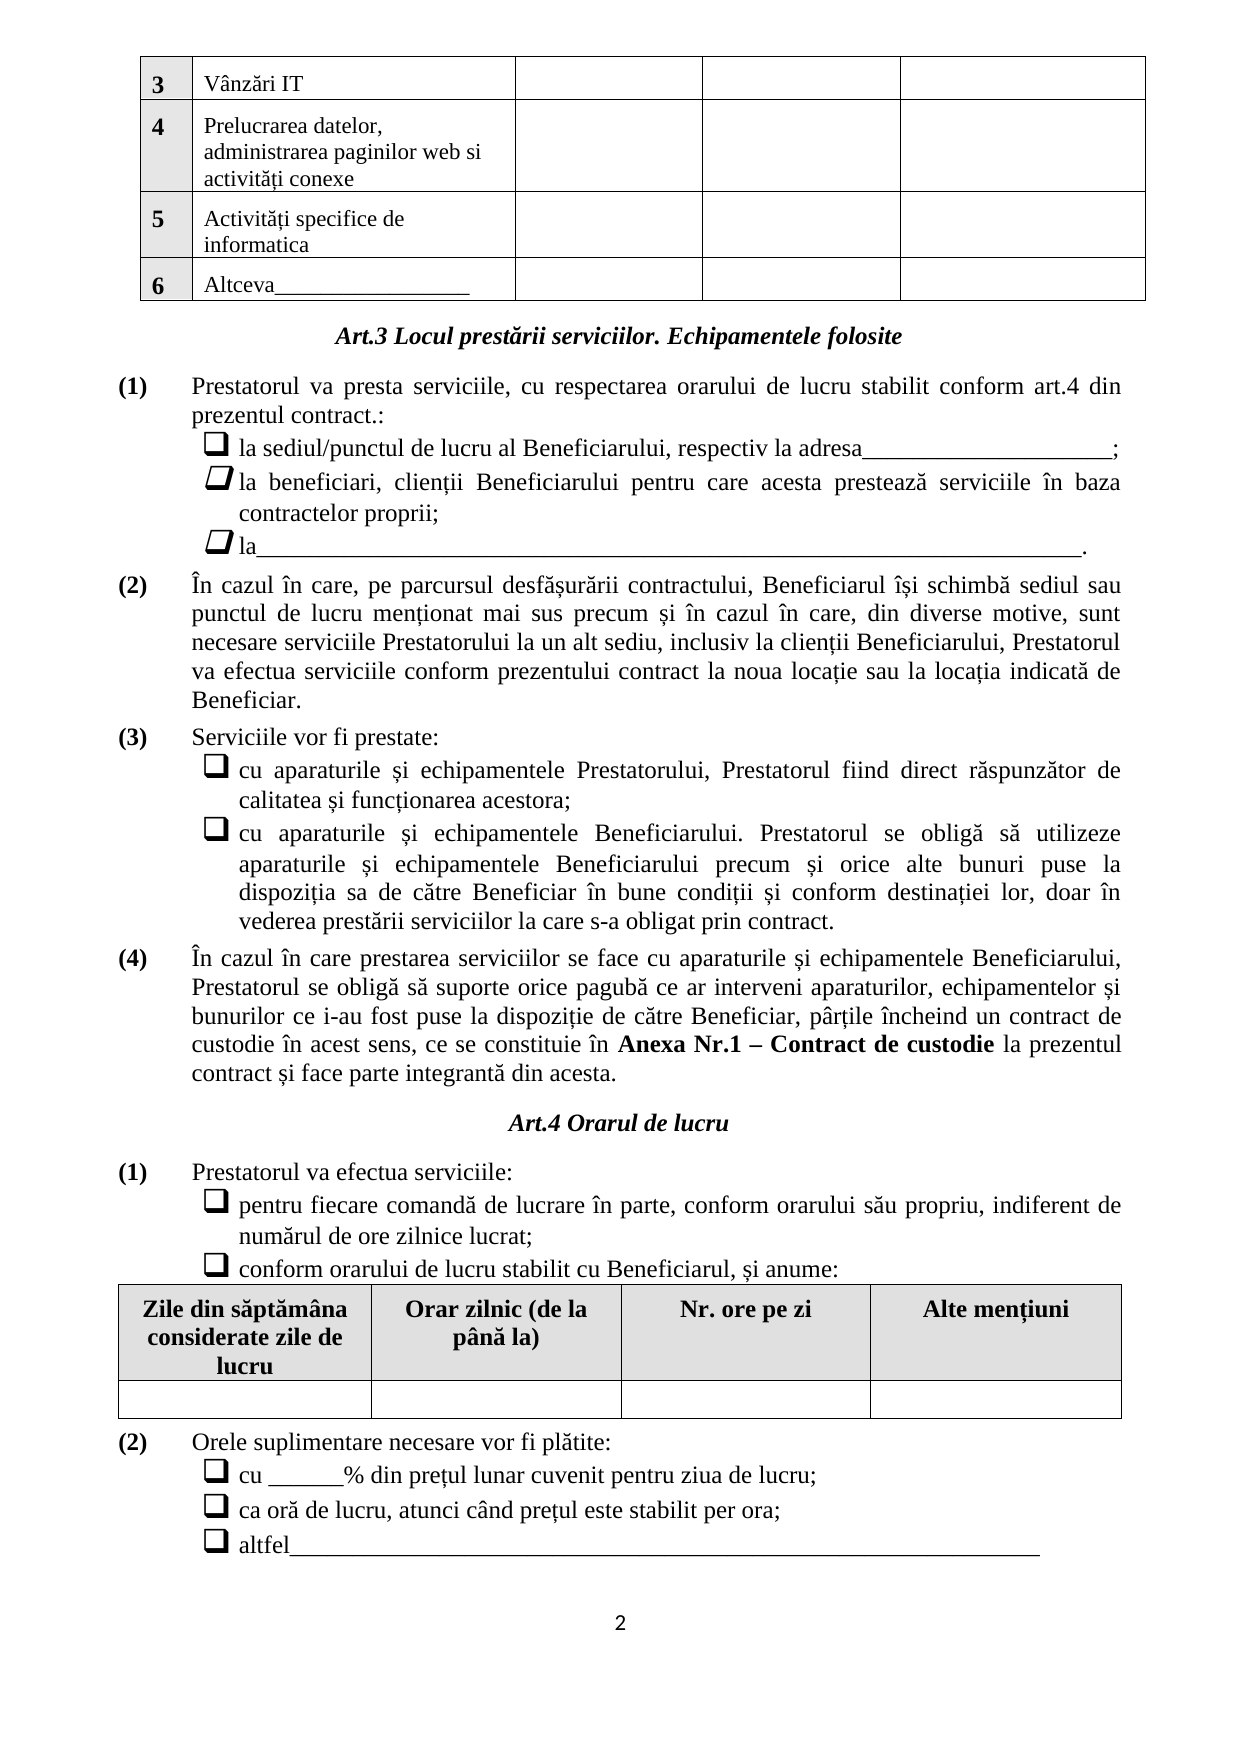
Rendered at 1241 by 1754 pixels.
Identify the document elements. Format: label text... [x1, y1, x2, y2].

list cu aparaturile și echipamentele Prestatorului, Prestatorul fiind direct răspunzător de calitatea și funcționarea acestora; [201, 755, 1122, 814]
table_cell [119, 1381, 371, 1418]
text (1) Prestatorul va presta serviciile, cu respectarea orarului de lucru stabilit conform art.4 din prezentul contract.: [118, 371, 1122, 428]
table_cell [703, 258, 900, 299]
table_cell Activități specifice de informatica [193, 192, 515, 257]
table_cell [516, 100, 702, 191]
list la sediul/punctul de lucru al Beneficiarului, respectiv la adresa____________________; [201, 433, 1122, 463]
table_header Alte mențiuni [871, 1285, 1121, 1380]
table_cell Vânzări IT [193, 57, 515, 98]
table_header Zile din săptămâna considerate zile de lucru [119, 1285, 371, 1380]
table_cell [703, 100, 900, 191]
text (2) În cazul în care, pe parcursul desfășurării contractului, Beneficiarul își schimbă sediul sau punctul de lucru menționat mai sus precum și în cazul în care, din diverse motive, sunt necesare serviciile Prestatorului la un alt sediu, inclusiv la clienții Beneficiarului, Prestatorul va efectua serviciile conform prezentului contract la noua locație sau la locația indicată de Beneficiar. [118, 570, 1122, 713]
text (3) Serviciile vor fi prestate: [118, 722, 1122, 751]
table_cell 3 [141, 57, 192, 98]
list ca oră de lucru, atunci când prețul este stabilit per ora; [201, 1495, 1122, 1526]
table_cell [516, 258, 702, 299]
list la__________________________________________________________________. [201, 531, 1122, 561]
table_cell [516, 192, 702, 257]
table_header Nr. ore pe zi [622, 1285, 870, 1380]
list cu ______% din prețul lunar cuvenit pentru ziua de lucru; [201, 1460, 1122, 1491]
table_cell [901, 57, 1145, 98]
list altfel____________________________________________________________ [201, 1530, 1122, 1560]
list conform orarului de lucru stabilit cu Beneficiarul, și anume: [201, 1254, 1122, 1284]
table_cell Prelucrarea datelor, administrarea paginilor web si activități conexe [193, 100, 515, 191]
list pentru fiecare comandă de lucrare în parte, conform orarului său propriu, indiferent de numărul de ore zilnice lucrat; [201, 1190, 1122, 1249]
table_cell [901, 100, 1145, 191]
table_cell [901, 258, 1145, 299]
text Art.3 Locul prestării serviciilor. Echipamentele folosite [118, 321, 1122, 350]
text Art.4 Orarul de lucru [118, 1108, 1122, 1137]
table_cell [703, 57, 900, 98]
table_cell [372, 1381, 621, 1418]
table_cell [901, 192, 1145, 257]
text (1) Prestatorul va efectua serviciile: [118, 1157, 1122, 1186]
text (4) În cazul în care prestarea serviciilor se face cu aparaturile și echipamentele Beneficiarului, Prestatorul se obligă să suporte orice pagubă ce ar interveni aparaturilor, echipamentelor și bunurilor ce i-au fost puse la dispoziție de către Beneficiar, pârțile încheind un contract de custodie în acest sens, ce se constituie în Anexa Nr.1 – Contract de custodie la prezentul contract și face parte integrantă din acesta. [118, 943, 1122, 1087]
table_cell [622, 1381, 870, 1418]
table_cell 4 [141, 100, 192, 191]
table_cell [871, 1381, 1121, 1418]
table_cell 6 [141, 258, 192, 299]
table_cell Altceva_________________ [193, 258, 515, 299]
table_header Orar zilnic (de la până la) [372, 1285, 621, 1380]
table_cell 5 [141, 192, 192, 257]
table_cell [703, 192, 900, 257]
text (2) Orele suplimentare necesare vor fi plătite: [118, 1427, 1122, 1456]
list la beneficiari, clienții Beneficiarului pentru care acesta prestează serviciile în baza contractelor proprii; [201, 467, 1122, 527]
list cu aparaturile și echipamentele Beneficiarului. Prestatorul se obligă să utilizeze aparaturile și echipamentele Beneficiarului precum și orice alte bunuri puse la dispoziția sa de către Beneficiar în bune condiții și conform destinației lor, doar în vederea prestării serviciilor la care s-a obligat prin contract. [201, 818, 1122, 935]
table_cell [516, 57, 702, 98]
